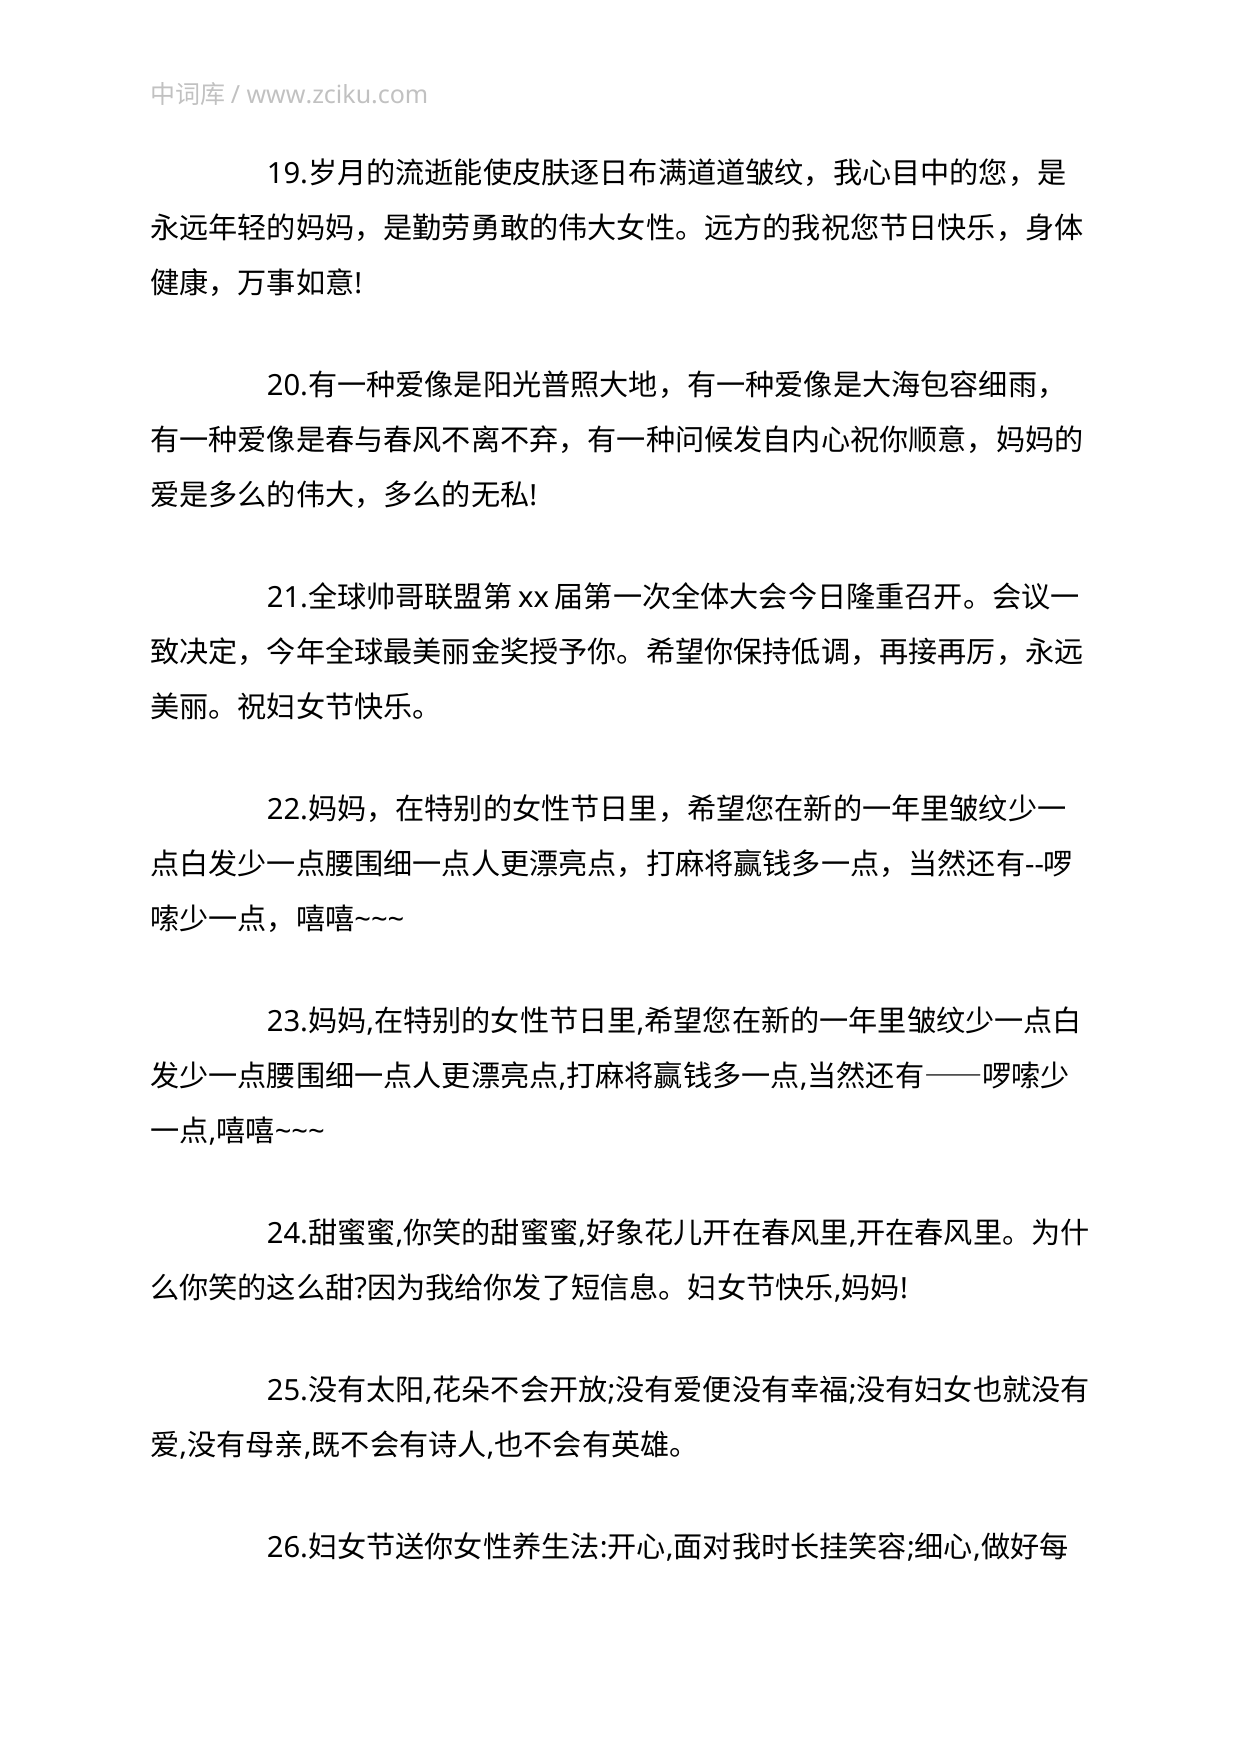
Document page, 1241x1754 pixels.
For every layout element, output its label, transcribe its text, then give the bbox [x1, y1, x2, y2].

text 25.没有太阳,花朵不会开放;没有爱便没有幸福;没有妇女也就没有爱,没有母亲,既不会有诗人,也不会有英雄。 [150, 1366, 1090, 1464]
text 22.妈妈，在特别的女性节日里，希望您在新的一年里皱纹少一点白发少一点腰围细一点人更漂亮点，打麻将赢钱多一点，当然还有--啰嗦少一点，嘻嘻~~~ [150, 785, 1090, 938]
text 23.妈妈,在特别的女性节日里,希望您在新的一年里皱纹少一点白发少一点腰围细一点人更漂亮点,打麻将赢钱多一点,当然还有——啰嗦少一点,嘻嘻~~~ [150, 997, 1090, 1150]
text 21.全球帅哥联盟第xx届第一次全体大会今日隆重召开。会议一致决定，今年全球最美丽金奖授予你。希望你保持低调，再接再厉，永远美丽。祝妇女节快乐。 [150, 574, 1090, 726]
text 20.有一种爱像是阳光普照大地，有一种爱像是大海包容细雨，有一种爱像是春与春风不离不弃，有一种问候发自内心祝你顺意，妈妈的爱是多么的伟大，多么的无私! [150, 362, 1090, 514]
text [150, 1523, 1090, 1566]
text 19.岁月的流逝能使皮肤逐日布满道道皱纹，我心目中的您，是永远年轻的妈妈，是勤劳勇敢的伟大女性。远方的我祝您节日快乐，身体健康，万事如意! [150, 150, 1090, 302]
text 24.甜蜜蜜,你笑的甜蜜蜜,好象花儿开在春风里,开在春风里。为什么你笑的这么甜?因为我给你发了短信息。妇女节快乐,妈妈! [150, 1209, 1090, 1307]
